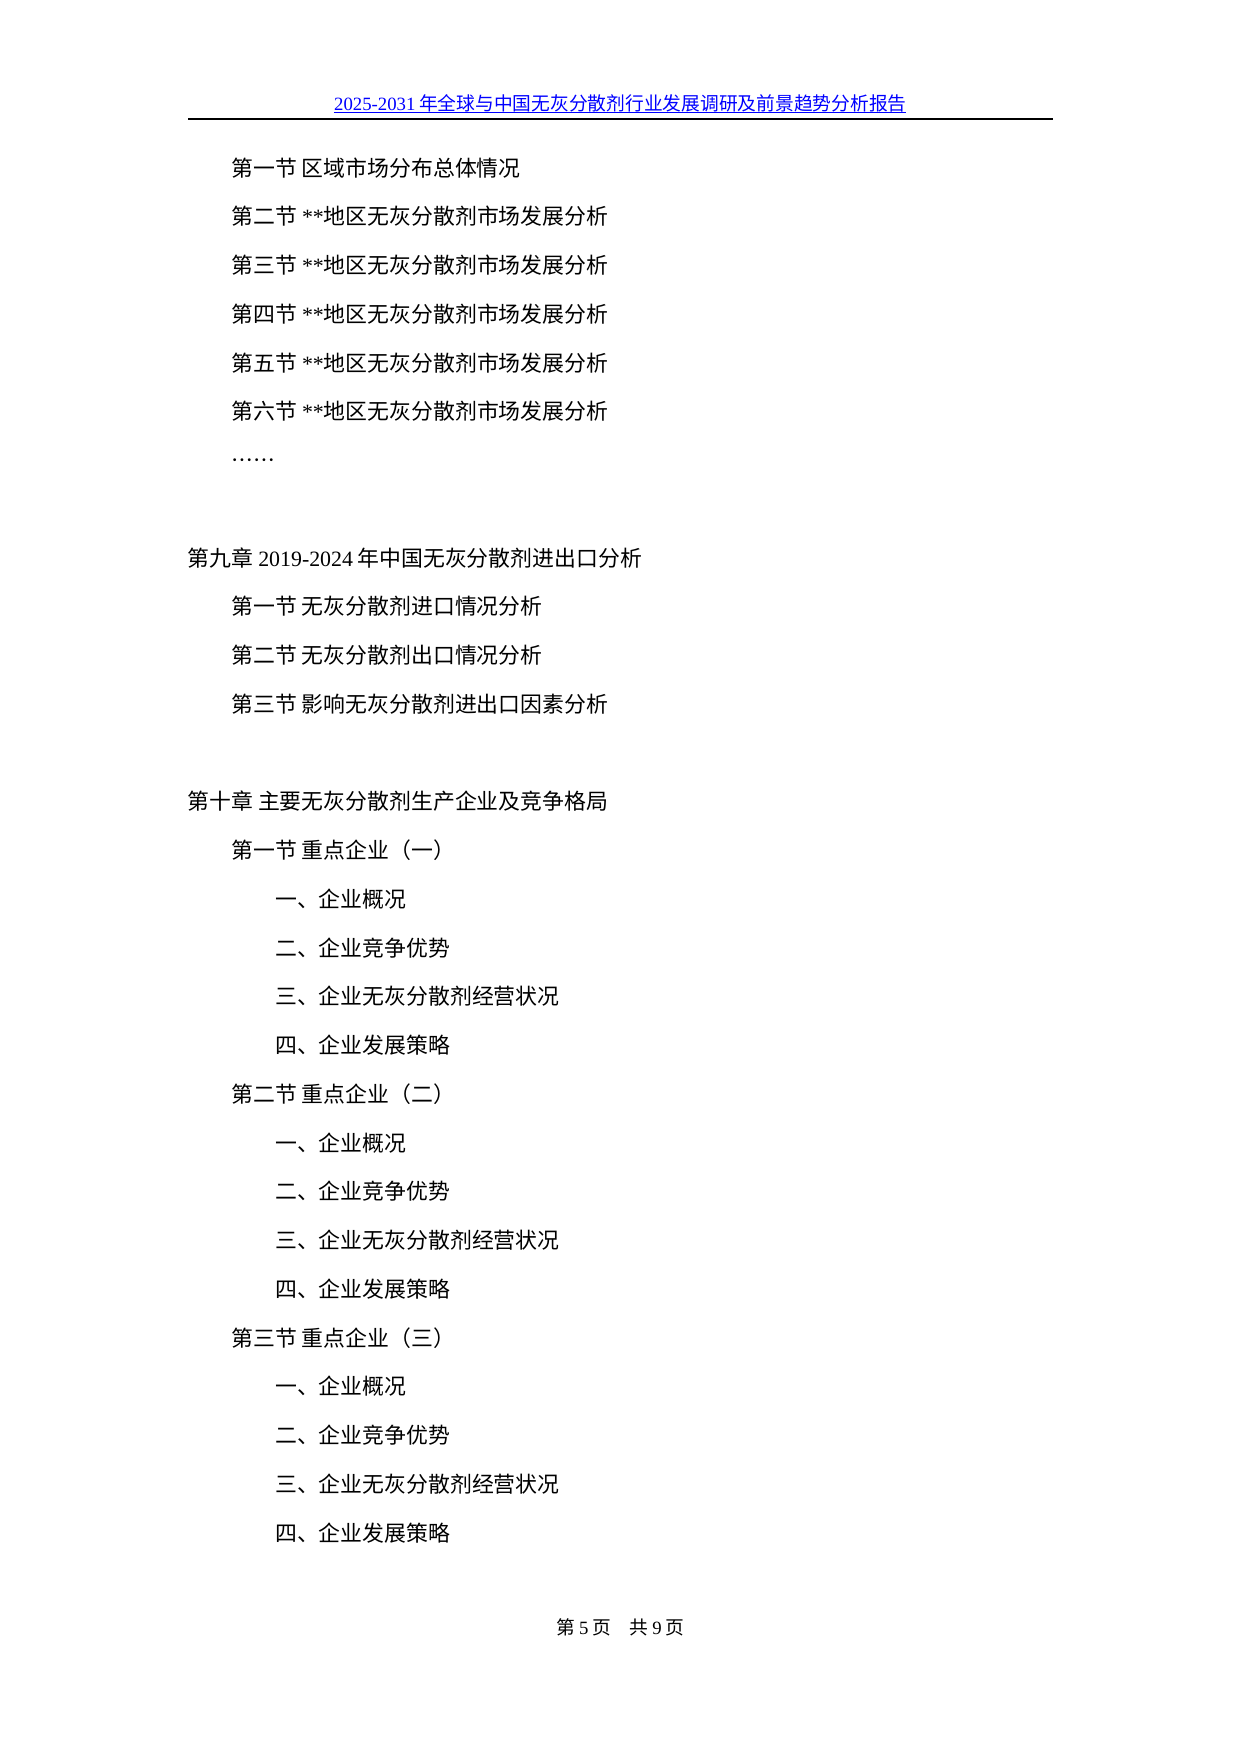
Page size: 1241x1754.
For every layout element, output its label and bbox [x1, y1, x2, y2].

text [187, 150, 1053, 1548]
